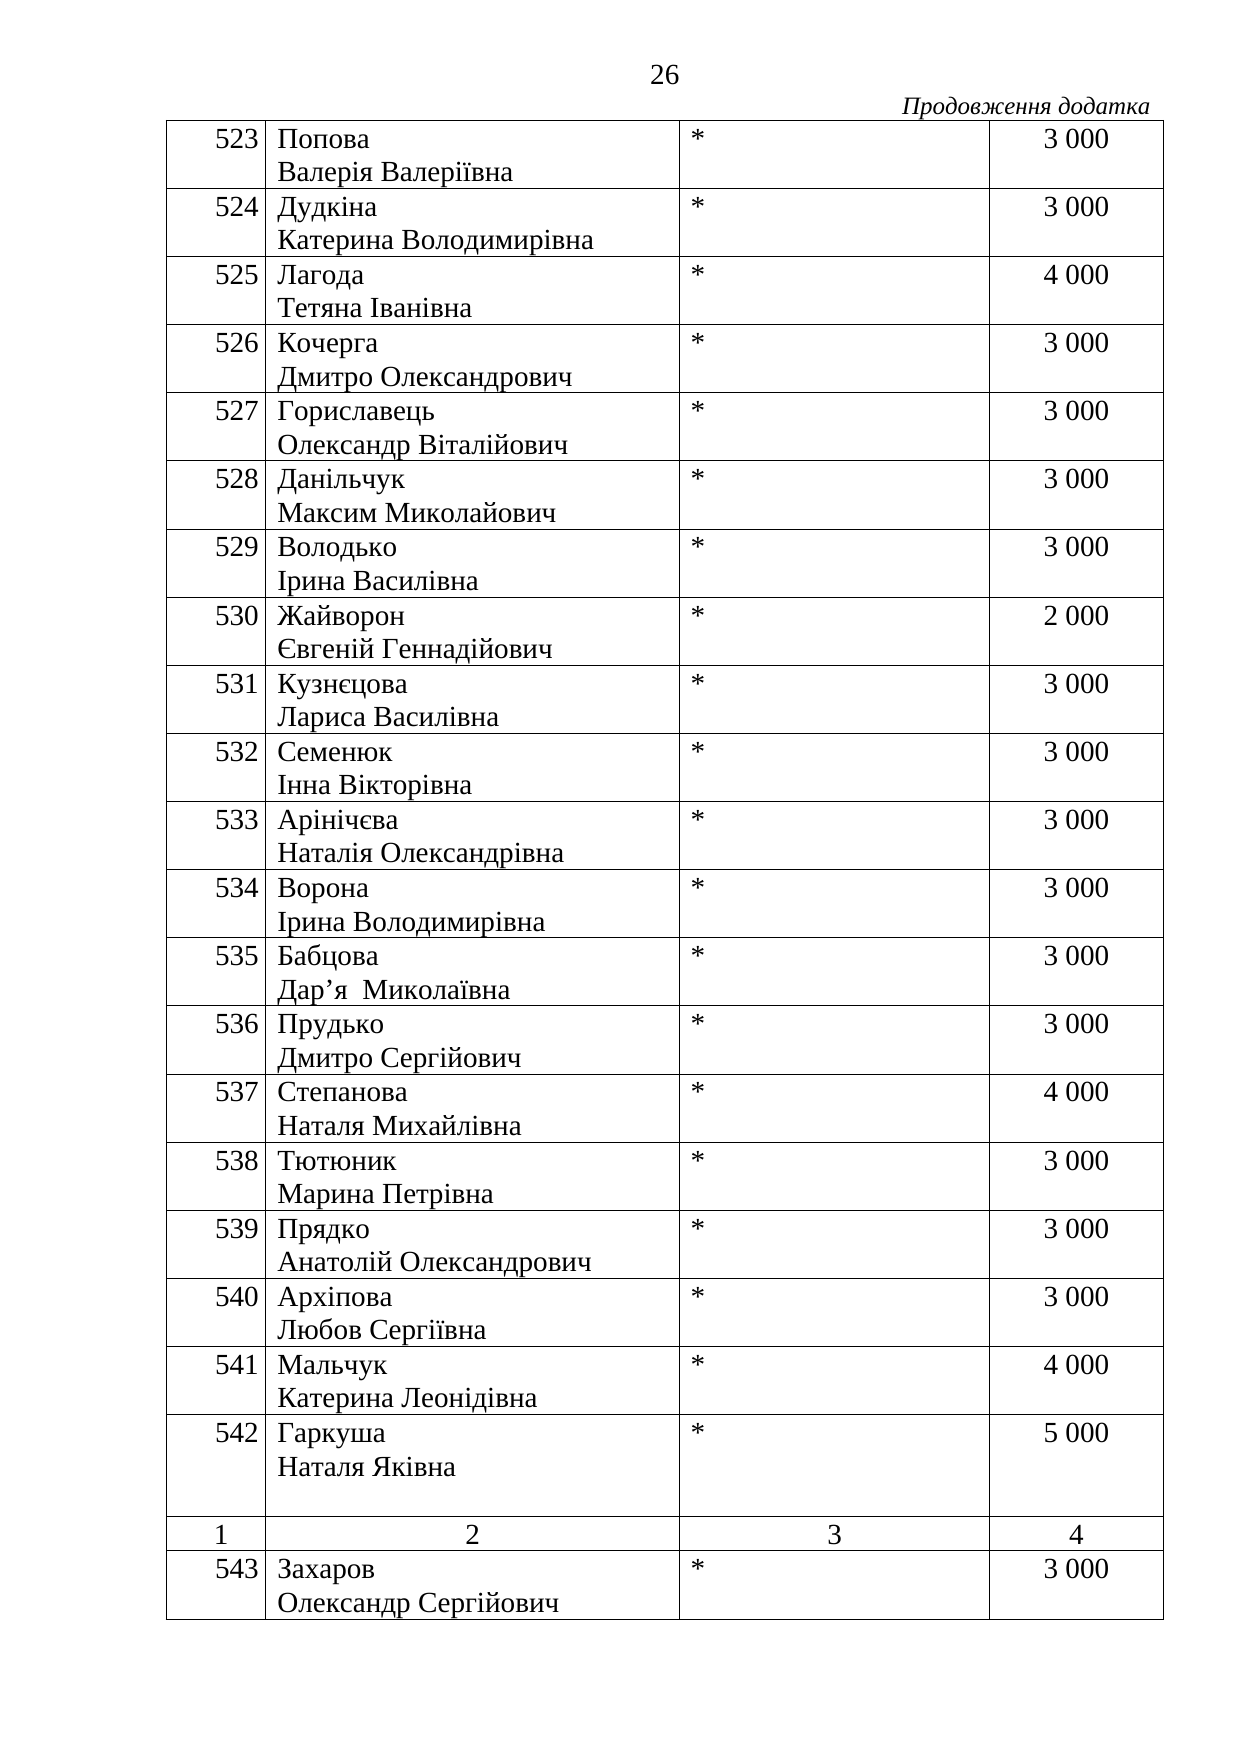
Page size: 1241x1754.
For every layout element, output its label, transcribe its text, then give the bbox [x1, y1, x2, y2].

table_cell [167, 189, 265, 256]
table_cell [167, 1415, 265, 1516]
table_cell [167, 530, 265, 597]
table_cell 3 000 [990, 393, 1163, 460]
table_cell * [680, 530, 989, 597]
table_cell * [680, 734, 989, 801]
table_cell 3 000 [990, 189, 1163, 256]
table_cell [167, 1551, 265, 1618]
table_cell [167, 870, 265, 937]
table_cell 3 000 [990, 1211, 1163, 1278]
table_cell [167, 938, 265, 1005]
table_cell Степанова Наталя Михайлівна [266, 1075, 679, 1142]
table_cell 3 000 [990, 1143, 1163, 1210]
table_cell 3 000 [990, 938, 1163, 1005]
table_cell 3 000 [990, 461, 1163, 528]
table_cell 5 000 [990, 1415, 1163, 1516]
table_cell 3 000 [990, 734, 1163, 801]
table_cell Захаров Олександр Сергійович [266, 1551, 679, 1618]
table_cell [167, 1006, 265, 1073]
table_cell 2 [266, 1517, 679, 1550]
table_cell * [680, 1211, 989, 1278]
table_cell * [680, 1279, 989, 1346]
table_cell * [680, 121, 989, 188]
table_cell 3 000 [990, 870, 1163, 937]
table_cell 3 000 [990, 802, 1163, 869]
table_cell Гориславець Олександр Віталійович [266, 393, 679, 460]
table_cell 1 [167, 1517, 265, 1550]
table_cell Дудкіна Катерина Володимирівна [266, 189, 679, 256]
table_cell [167, 325, 265, 392]
table_cell Жайворон Євгеній Геннадійович [266, 598, 679, 665]
table_cell [167, 257, 265, 324]
table_cell Архіпова Любов Сергіївна [266, 1279, 679, 1346]
table_cell [167, 734, 265, 801]
table_cell 4 [990, 1517, 1163, 1550]
table_cell * [680, 325, 989, 392]
table_cell [167, 1279, 265, 1346]
table_cell * [680, 802, 989, 869]
table_cell [167, 461, 265, 528]
table_cell Бабцова Дар’я Миколаївна [266, 938, 679, 1005]
table_cell Володько Ірина Василівна [266, 530, 679, 597]
table_cell Данільчук Максим Миколайович [266, 461, 679, 528]
table_cell * [680, 1415, 989, 1516]
table_cell * [680, 461, 989, 528]
table_cell [167, 1211, 265, 1278]
table_cell Кочерга Дмитро Олександрович [266, 325, 679, 392]
table_cell 3 000 [990, 1006, 1163, 1073]
table_cell 4 000 [990, 1347, 1163, 1414]
table_cell [167, 1143, 265, 1210]
table_cell [167, 393, 265, 460]
table_cell * [680, 1075, 989, 1142]
table_cell * [680, 666, 989, 733]
table_cell 3 000 [990, 121, 1163, 188]
table_cell [167, 1075, 265, 1142]
table_cell Прядко Анатолій Олександрович [266, 1211, 679, 1278]
table_cell * [680, 598, 989, 665]
table_cell * [680, 393, 989, 460]
table_cell 4 000 [990, 257, 1163, 324]
table_cell Мальчук Катерина Леонідівна [266, 1347, 679, 1414]
table_cell Гаркуша Наталя Яківна [266, 1415, 679, 1516]
table_cell Лагода Тетяна Іванівна [266, 257, 679, 324]
table_cell 4 000 [990, 1075, 1163, 1142]
table_cell 3 [680, 1517, 989, 1550]
table_cell * [680, 938, 989, 1005]
table_cell * [680, 1006, 989, 1073]
table_cell Ворона Ірина Володимирівна [266, 870, 679, 937]
table_cell Попова Валерія Валеріївна [266, 121, 679, 188]
table_cell Кузнєцова Лариса Василівна [266, 666, 679, 733]
table_cell 3 000 [990, 530, 1163, 597]
table_cell * [680, 1347, 989, 1414]
table_cell [167, 666, 265, 733]
table_cell 3 000 [990, 1551, 1163, 1618]
table_cell [167, 121, 265, 188]
table_cell * [680, 1143, 989, 1210]
table_cell Арінічєва Наталія Олександрівна [266, 802, 679, 869]
table_cell 3 000 [990, 666, 1163, 733]
table_cell 2 000 [990, 598, 1163, 665]
table_cell [167, 1347, 265, 1414]
table_cell [167, 598, 265, 665]
table_cell * [680, 189, 989, 256]
table_cell Семенюк Інна Вікторівна [266, 734, 679, 801]
table_cell * [680, 870, 989, 937]
table_cell * [680, 257, 989, 324]
table_cell * [680, 1551, 989, 1618]
table_cell [167, 802, 265, 869]
table_cell 3 000 [990, 325, 1163, 392]
table_cell Тютюник Марина Петрівна [266, 1143, 679, 1210]
table_cell Прудько Дмитро Сергійович [266, 1006, 679, 1073]
table_cell 3 000 [990, 1279, 1163, 1346]
